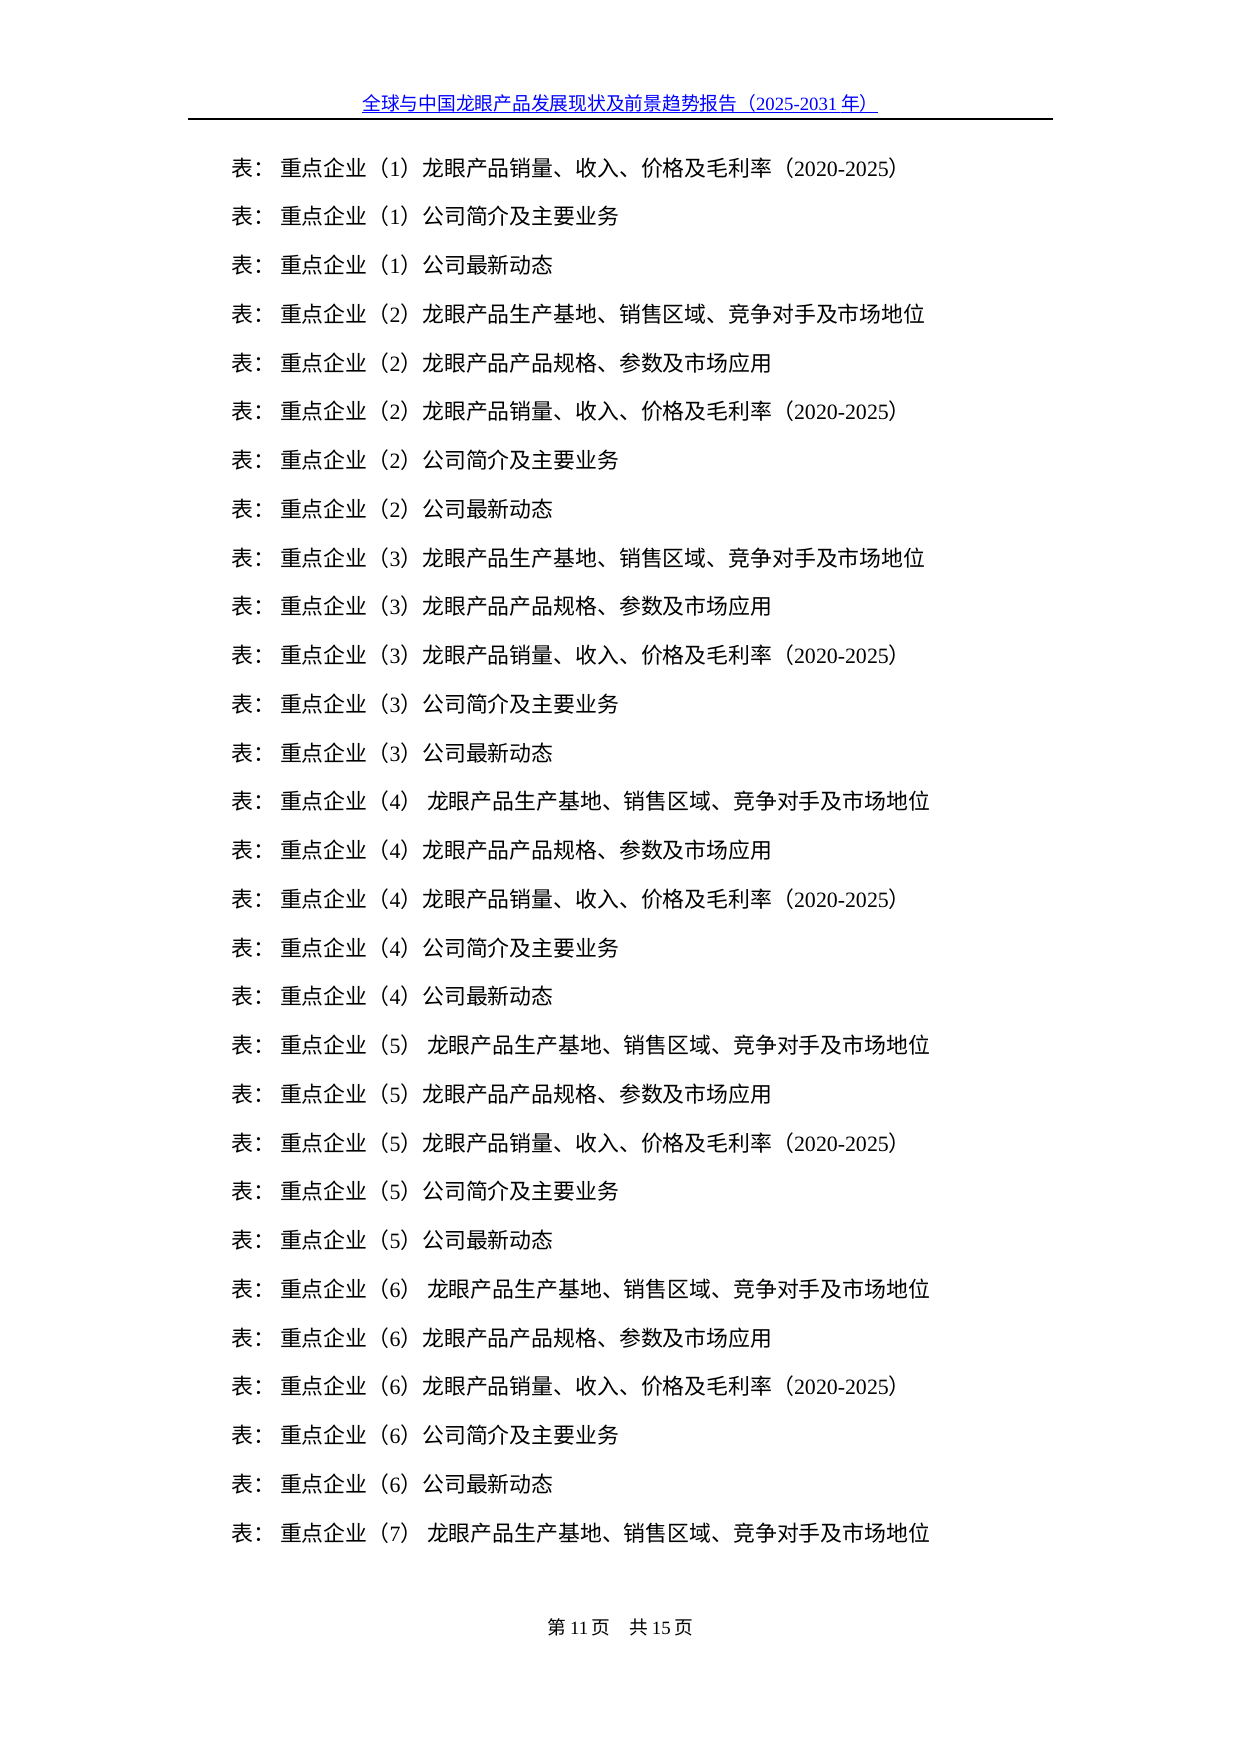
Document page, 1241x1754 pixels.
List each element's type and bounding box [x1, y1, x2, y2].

text [187, 150, 1053, 1548]
